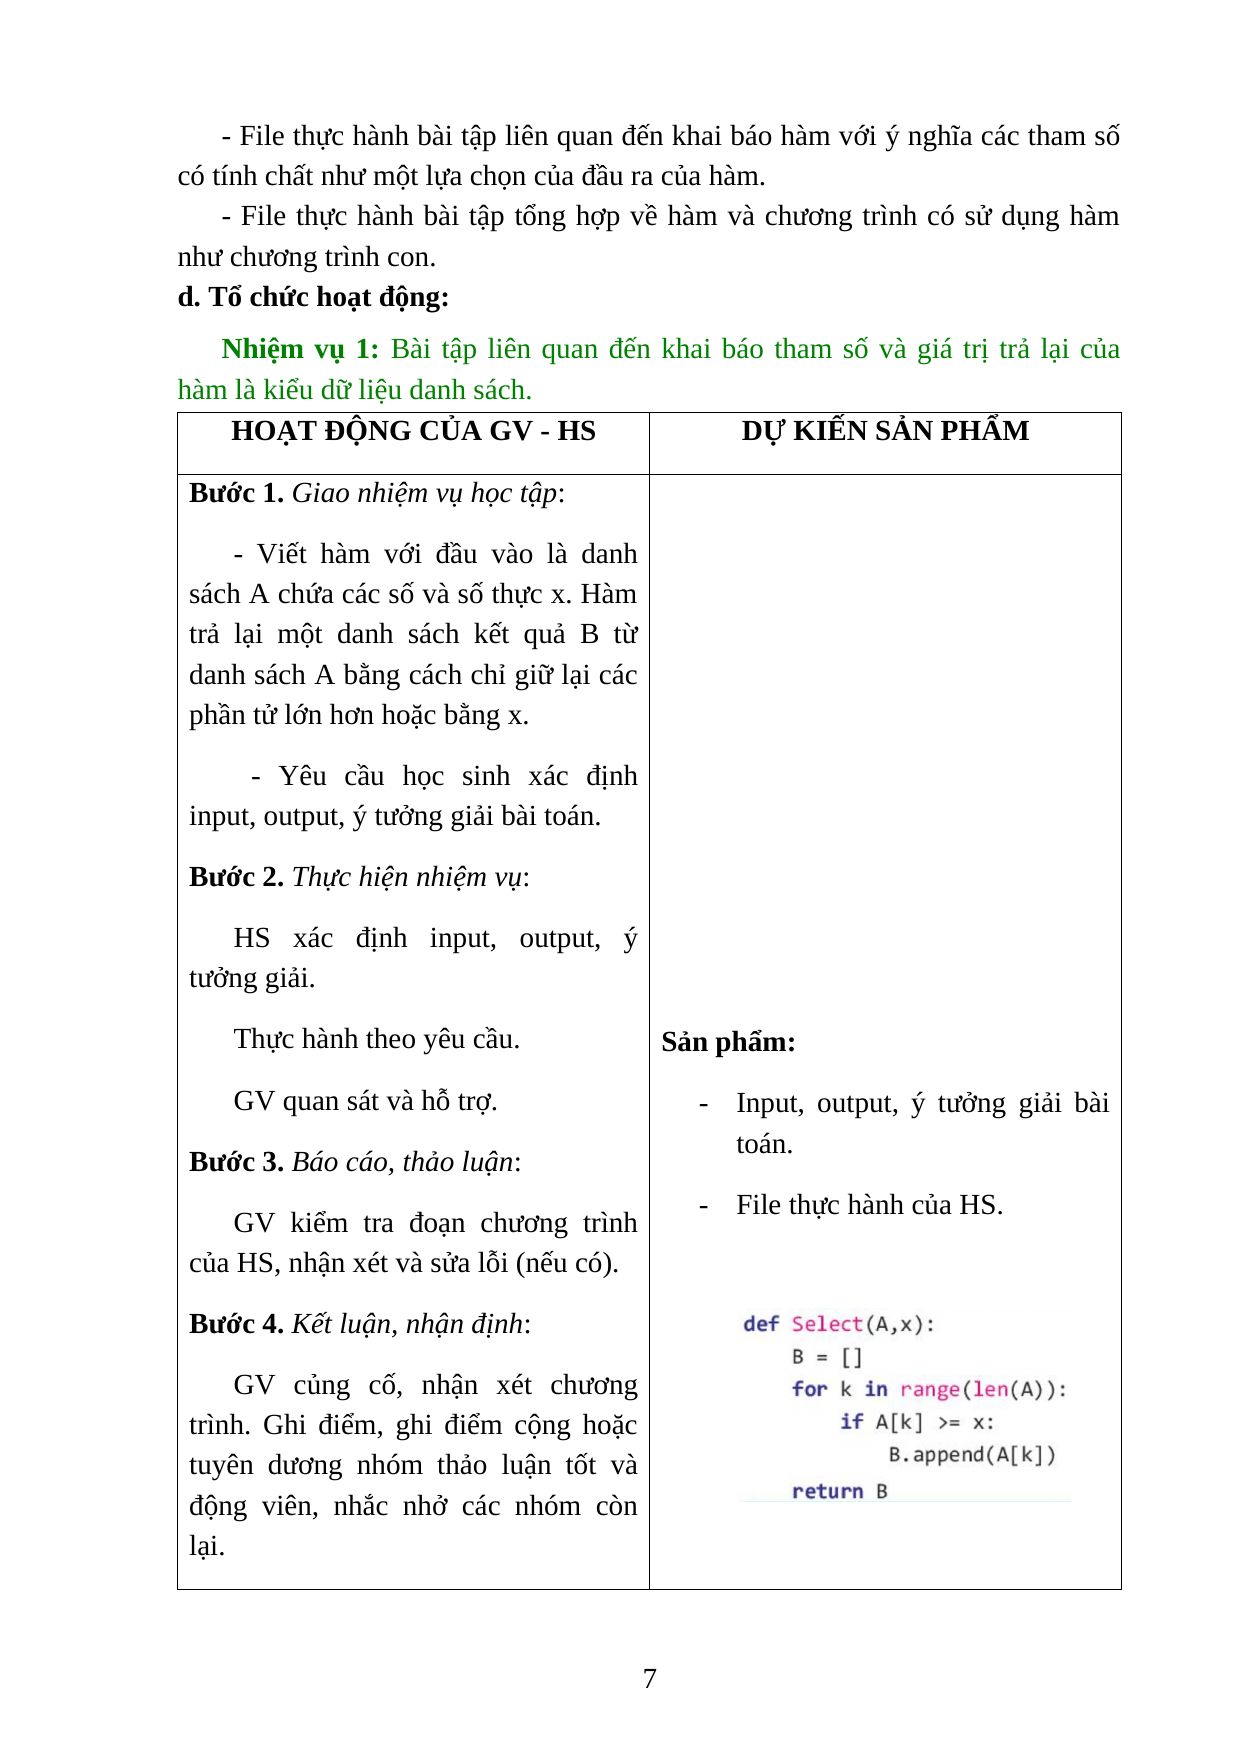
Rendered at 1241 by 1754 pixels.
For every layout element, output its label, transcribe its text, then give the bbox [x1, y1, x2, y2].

text Nhiệm vụ 1: Bài tập liên quan đến khai báo tham số và giá trị trả lại của hàm là kiểu dữ liệu danh sách. [177, 332, 1122, 405]
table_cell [178, 475, 649, 1589]
text - File thực hành bài tập liên quan đến khai báo hàm với ý nghĩa các tham số có tính chất như một lựa chọn của đầu ra của hàm. [177, 118, 1122, 192]
text d. Tổ chức hoạt động: [177, 279, 1122, 312]
table_header HOẠT ĐỘNG CỦA GV - HS [178, 413, 649, 474]
picture [736, 1308, 1072, 1502]
text - File thực hành bài tập tổng hợp về hàm và chương trình có sử dụng hàm như chương trình con. [177, 198, 1122, 272]
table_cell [650, 475, 1121, 1589]
table_header DỰ KIẾN SẢN PHẨM [650, 413, 1121, 474]
